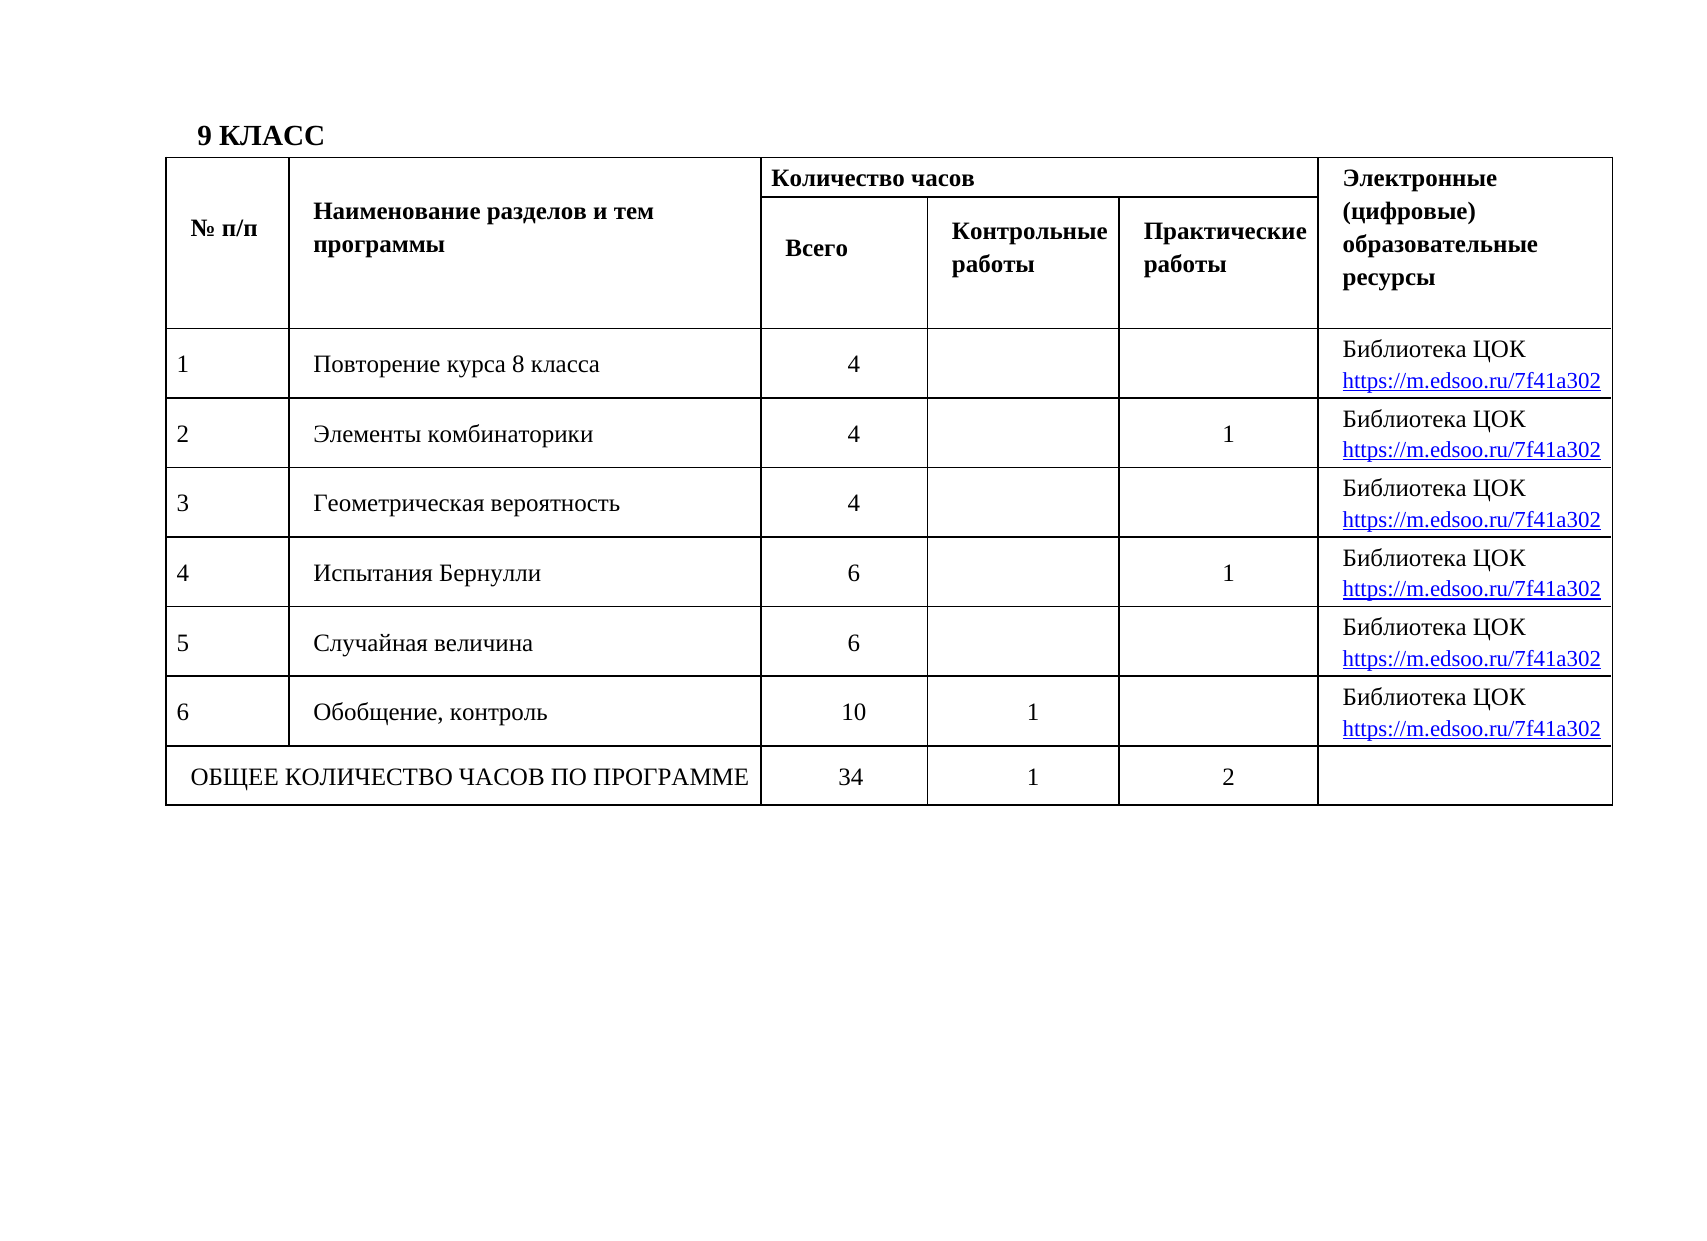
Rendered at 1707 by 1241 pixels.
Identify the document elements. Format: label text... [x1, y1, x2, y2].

table_cell 2 [167, 399, 288, 467]
table_cell Библиотека ЦОК https://m.edsoo.ru/7f41a302 [1319, 467, 1612, 536]
table_cell 4 [762, 399, 927, 467]
table_cell 4 [762, 329, 927, 397]
table_cell 6 [762, 607, 927, 675]
table_header Наименование разделов и тем программы [290, 158, 760, 327]
table_cell 34 [762, 747, 927, 804]
table_cell 10 [762, 677, 927, 745]
table_cell Геометрическая вероятность [290, 468, 760, 536]
table_cell Библиотека ЦОК https://m.edsoo.ru/7f41a302 [1319, 606, 1612, 675]
table_cell [928, 468, 1118, 536]
table_cell 1 [928, 747, 1118, 804]
table_cell Библиотека ЦОК https://m.edsoo.ru/7f41a302 [1319, 675, 1612, 745]
table_cell 1 [1120, 538, 1317, 606]
table_cell [1120, 607, 1317, 675]
table_cell 6 [762, 538, 927, 606]
table_cell 6 [167, 677, 288, 745]
text 9 КЛАСС [190, 118, 1618, 152]
table_cell [928, 399, 1118, 467]
table_cell Элементы комбинаторики [290, 399, 760, 467]
table_cell 5 [167, 607, 288, 675]
table_cell 4 [167, 538, 288, 606]
table_cell ОБЩЕЕ КОЛИЧЕСТВО ЧАСОВ ПО ПРОГРАММЕ [167, 747, 760, 804]
table_cell [1319, 745, 1612, 804]
table_header Электронные (цифровые) образовательные ресурсы [1319, 158, 1612, 327]
table_cell Случайная величина [290, 607, 760, 675]
table_cell Обобщение, контроль [290, 677, 760, 745]
table_cell 1 [167, 329, 288, 397]
table_cell Всего [762, 198, 927, 327]
table_cell [1120, 677, 1317, 745]
table_cell Библиотека ЦОК https://m.edsoo.ru/7f41a302 [1319, 397, 1612, 467]
table_cell Библиотека ЦОК https://m.edsoo.ru/7f41a302 [1319, 536, 1612, 606]
table_cell Библиотека ЦОК https://m.edsoo.ru/7f41a302 [1319, 328, 1612, 397]
table_cell Контрольные работы [928, 198, 1118, 327]
table_cell 1 [1120, 399, 1317, 467]
table_header № п/п [167, 158, 288, 327]
table_cell 1 [928, 677, 1118, 745]
table_cell [928, 538, 1118, 606]
table_cell Практические работы [1120, 198, 1317, 327]
table_header Количество часов [762, 158, 1317, 196]
table_cell Испытания Бернулли [290, 538, 760, 606]
table_cell [928, 607, 1118, 675]
table_cell [928, 329, 1118, 397]
table_cell 2 [1120, 747, 1317, 804]
table_cell Повторение курса 8 класса [290, 329, 760, 397]
table_cell [1120, 329, 1317, 397]
table_cell [1120, 468, 1317, 536]
table_cell 3 [167, 468, 288, 536]
table_cell 4 [762, 468, 927, 536]
